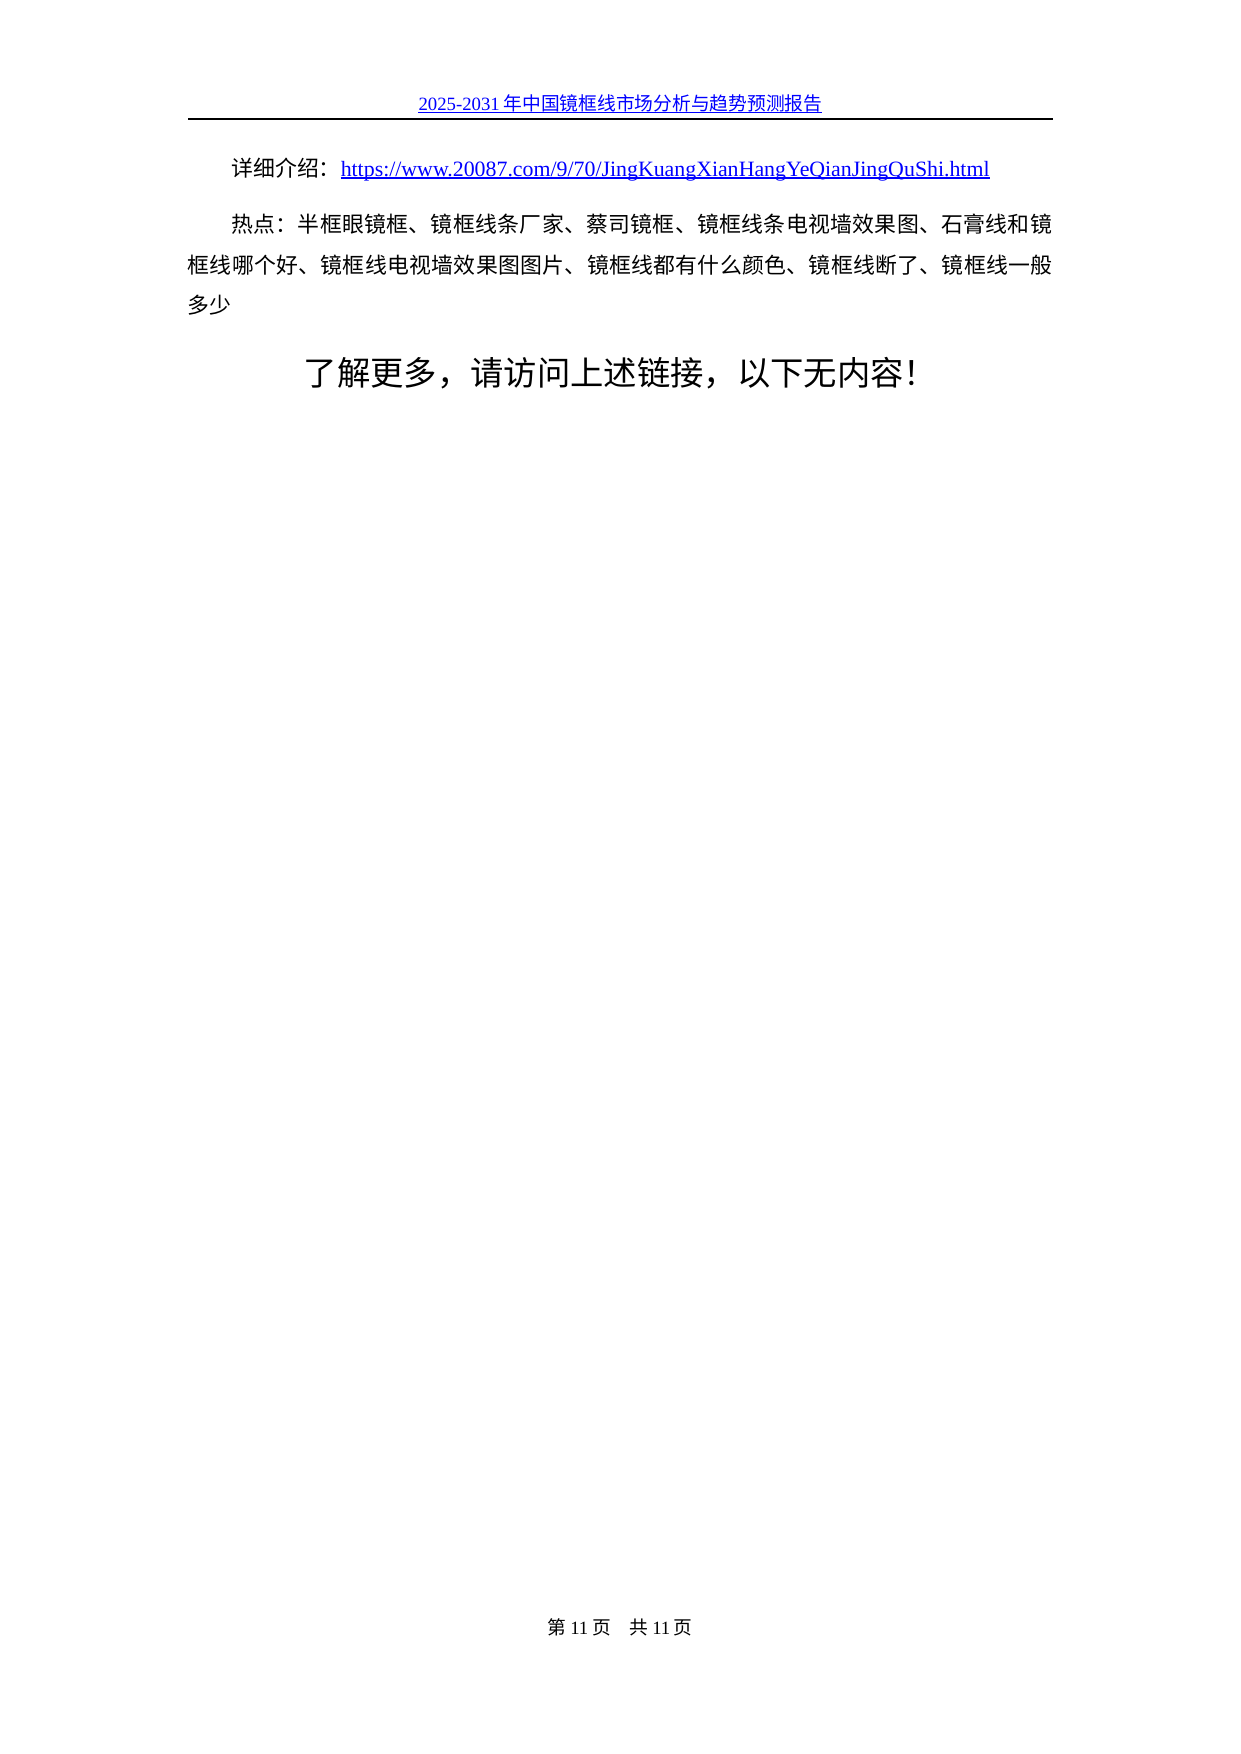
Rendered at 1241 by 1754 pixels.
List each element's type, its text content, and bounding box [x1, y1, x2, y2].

title 了解更多，请访问上述链接，以下无内容！ [187, 338, 1053, 403]
text 热点：半框眼镜框、镜框线条厂家、蔡司镜框、镜框线条电视墙效果图、石膏线和镜框线哪个好、镜框线电视墙效果图图片、镜框线都有什么颜色、镜框线断了、镜框线一般多少 [187, 207, 1053, 321]
text 详细介绍：https://www.20087.com/9/70/JingKuangXianHangYeQianJingQuShi.html [187, 150, 1053, 183]
